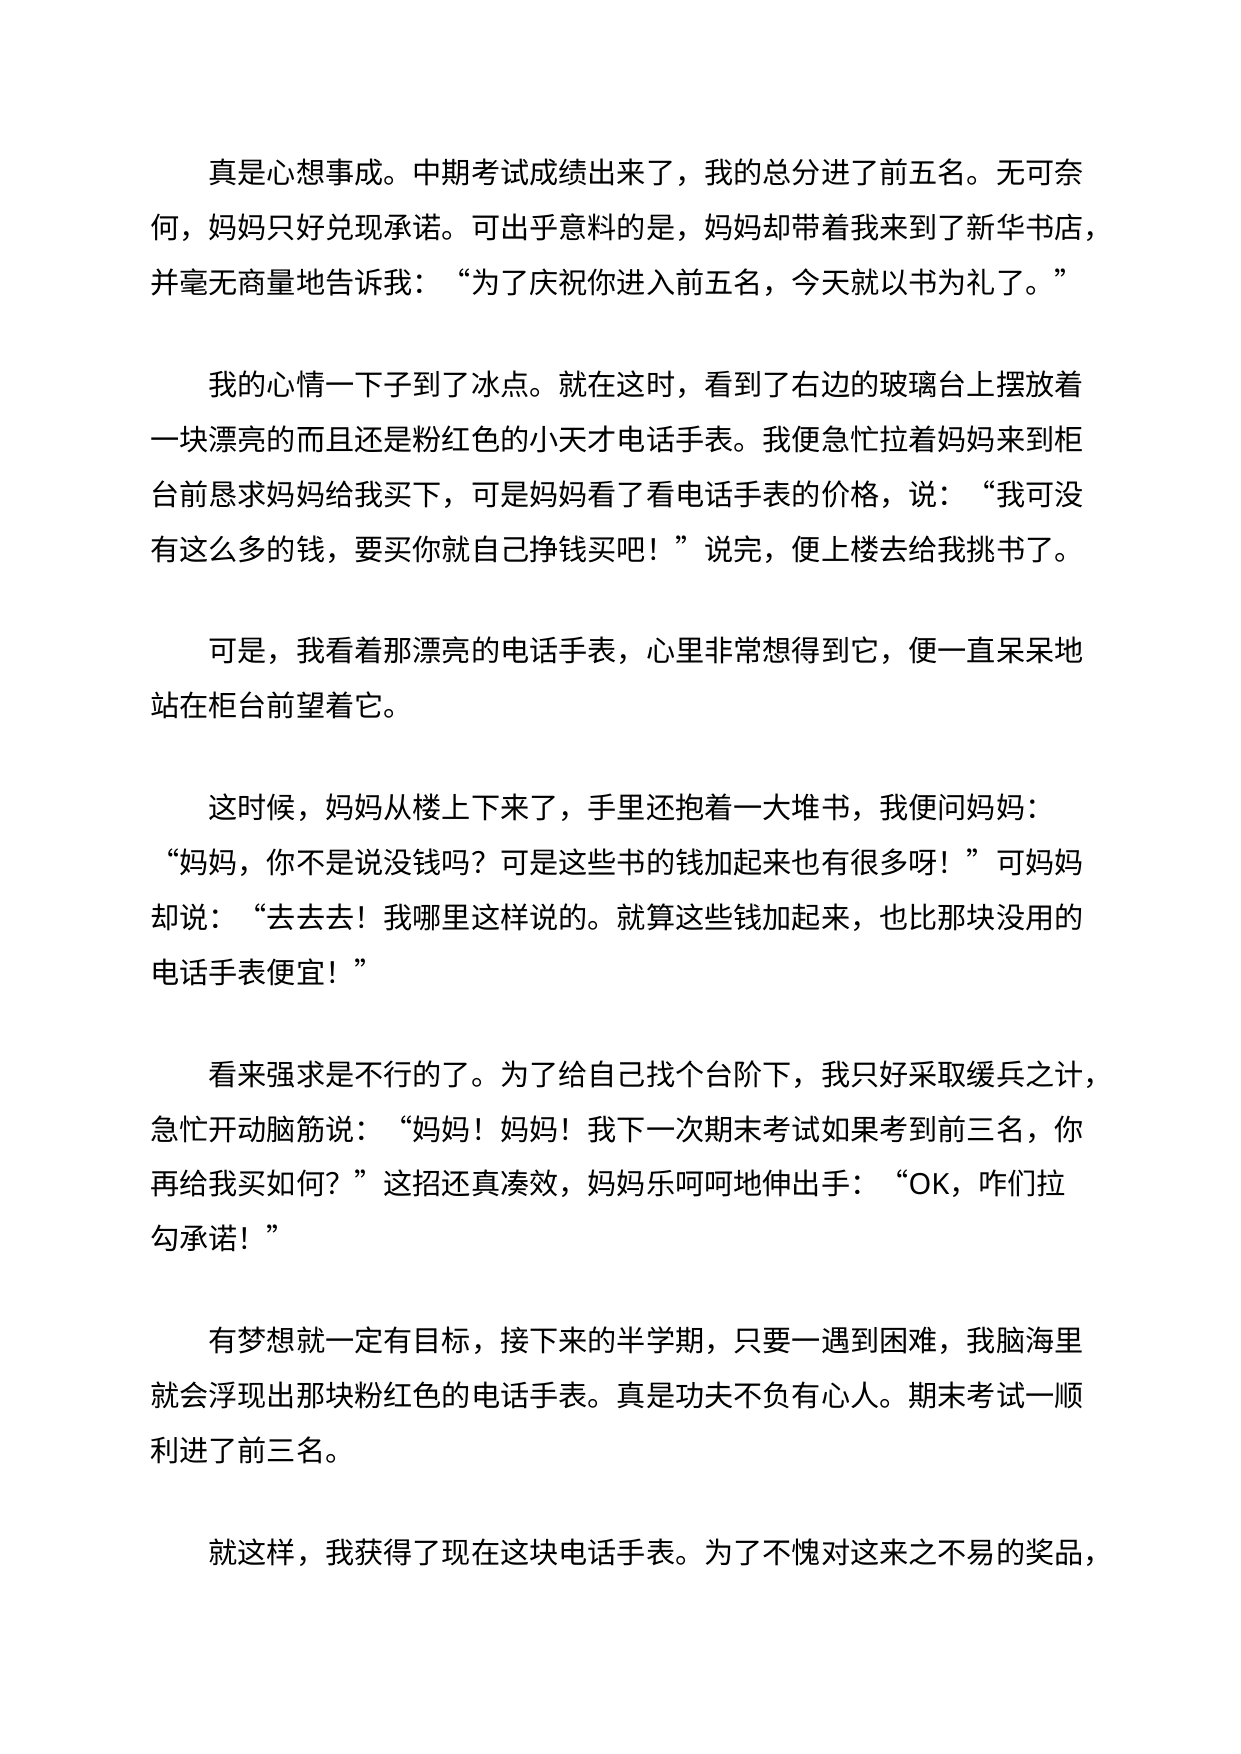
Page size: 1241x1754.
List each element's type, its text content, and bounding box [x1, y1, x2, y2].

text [150, 1529, 1090, 1572]
text 这时候，妈妈从楼上下来了，手里还抱着一大堆书，我便问妈妈：“妈妈，你不是说没钱吗？可是这些书的钱加起来也有很多呀！”可妈妈却说：“去去去！我哪里这样说的。就算这些钱加起来，也比那块没用的电话手表便宜！” [150, 785, 1090, 992]
text 我的心情一下子到了冰点。就在这时，看到了右边的玻璃台上摆放着一块漂亮的而且还是粉红色的小天才电话手表。我便急忙拉着妈妈来到柜台前恳求妈妈给我买下，可是妈妈看了看电话手表的价格，说：“我可没有这么多的钱，要买你就自己挣钱买吧！”说完，便上楼去给我挑书了。 [150, 362, 1090, 568]
text 有梦想就一定有目标，接下来的半学期，只要一遇到困难，我脑海里就会浮现出那块粉红色的电话手表。真是功夫不负有心人。期末考试一顺利进了前三名。 [150, 1318, 1090, 1470]
text 可是，我看着那漂亮的电话手表，心里非常想得到它，便一直呆呆地站在柜台前望着它。 [150, 628, 1090, 725]
text 看来强求是不行的了。为了给自己找个台阶下，我只好采取缓兵之计，急忙开动脑筋说：“妈妈！妈妈！我下一次期末考试如果考到前三名，你再给我买如何？”这招还真凑效，妈妈乐呵呵地伸出手：“OK，咋们拉勾承诺！” [150, 1051, 1090, 1258]
text 真是心想事成。中期考试成绩出来了，我的总分进了前五名。无可奈何，妈妈只好兑现承诺。可出乎意料的是，妈妈却带着我来到了新华书店，并毫无商量地告诉我：“为了庆祝你进入前五名，今天就以书为礼了。” [150, 150, 1090, 302]
